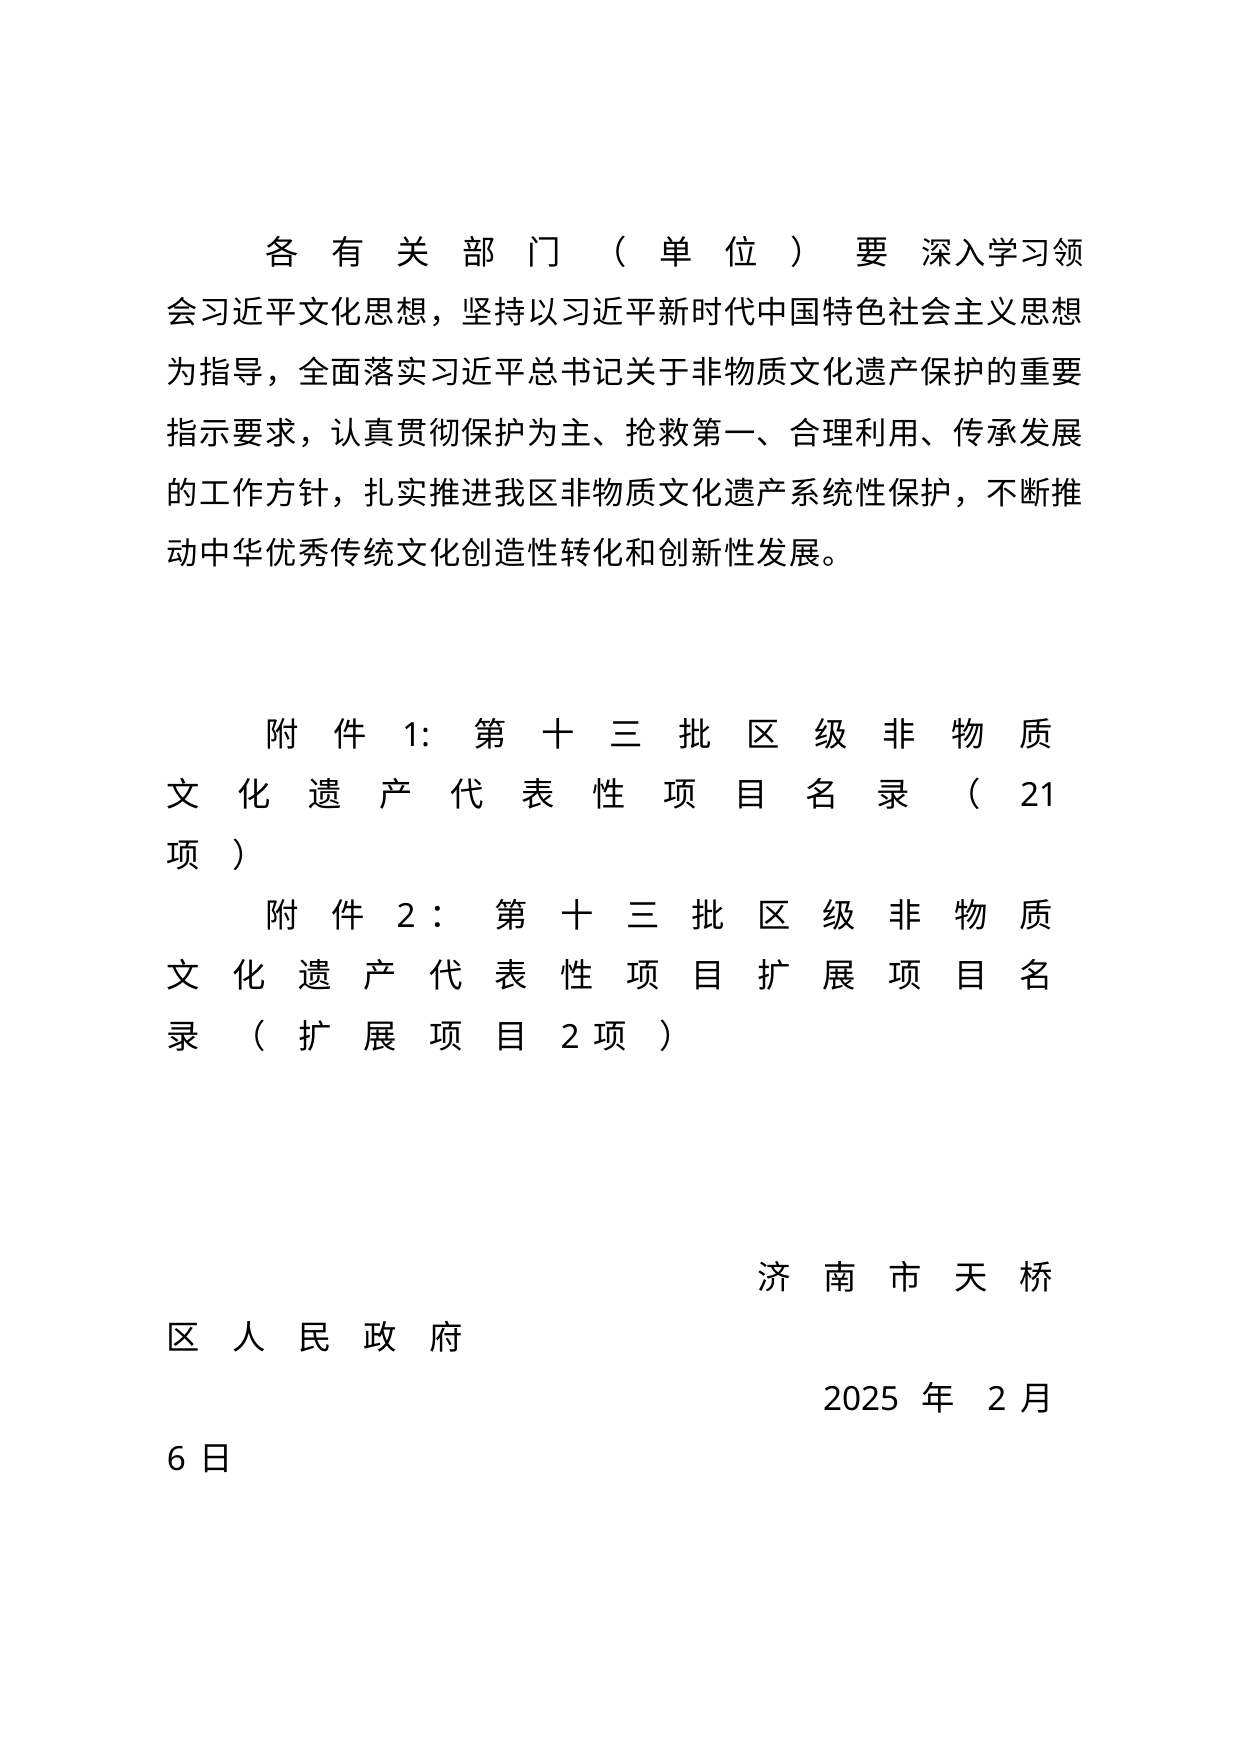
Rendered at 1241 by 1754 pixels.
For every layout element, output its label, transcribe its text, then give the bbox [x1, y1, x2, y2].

text 各有关部门（单位）要深入学习领会习近平文化思想，坚持以习近平新时代中国特色社会主义思想为指导，全面落实习近平总书记关于非物质文化遗产保护的重要指示要求，认真贯彻保护为主、抢救第一、合理利用、传承发展的工作方针，扎实推进我区非物质文化遗产系统性保护，不断推动中华优秀传统文化创造性转化和创新性发展。 [167, 219, 1085, 581]
text 附件1: 第十三批区级非物质文化遗产代表性项目名录（21项） [167, 702, 1085, 883]
text 济南市天桥区人民政府 [167, 1245, 1085, 1365]
text 附件2：第十三批区级非物质文化遗产代表性项目扩展项目名录（扩展项目2项） [167, 883, 1085, 1064]
text 2025年2月6日 [167, 1365, 1085, 1486]
